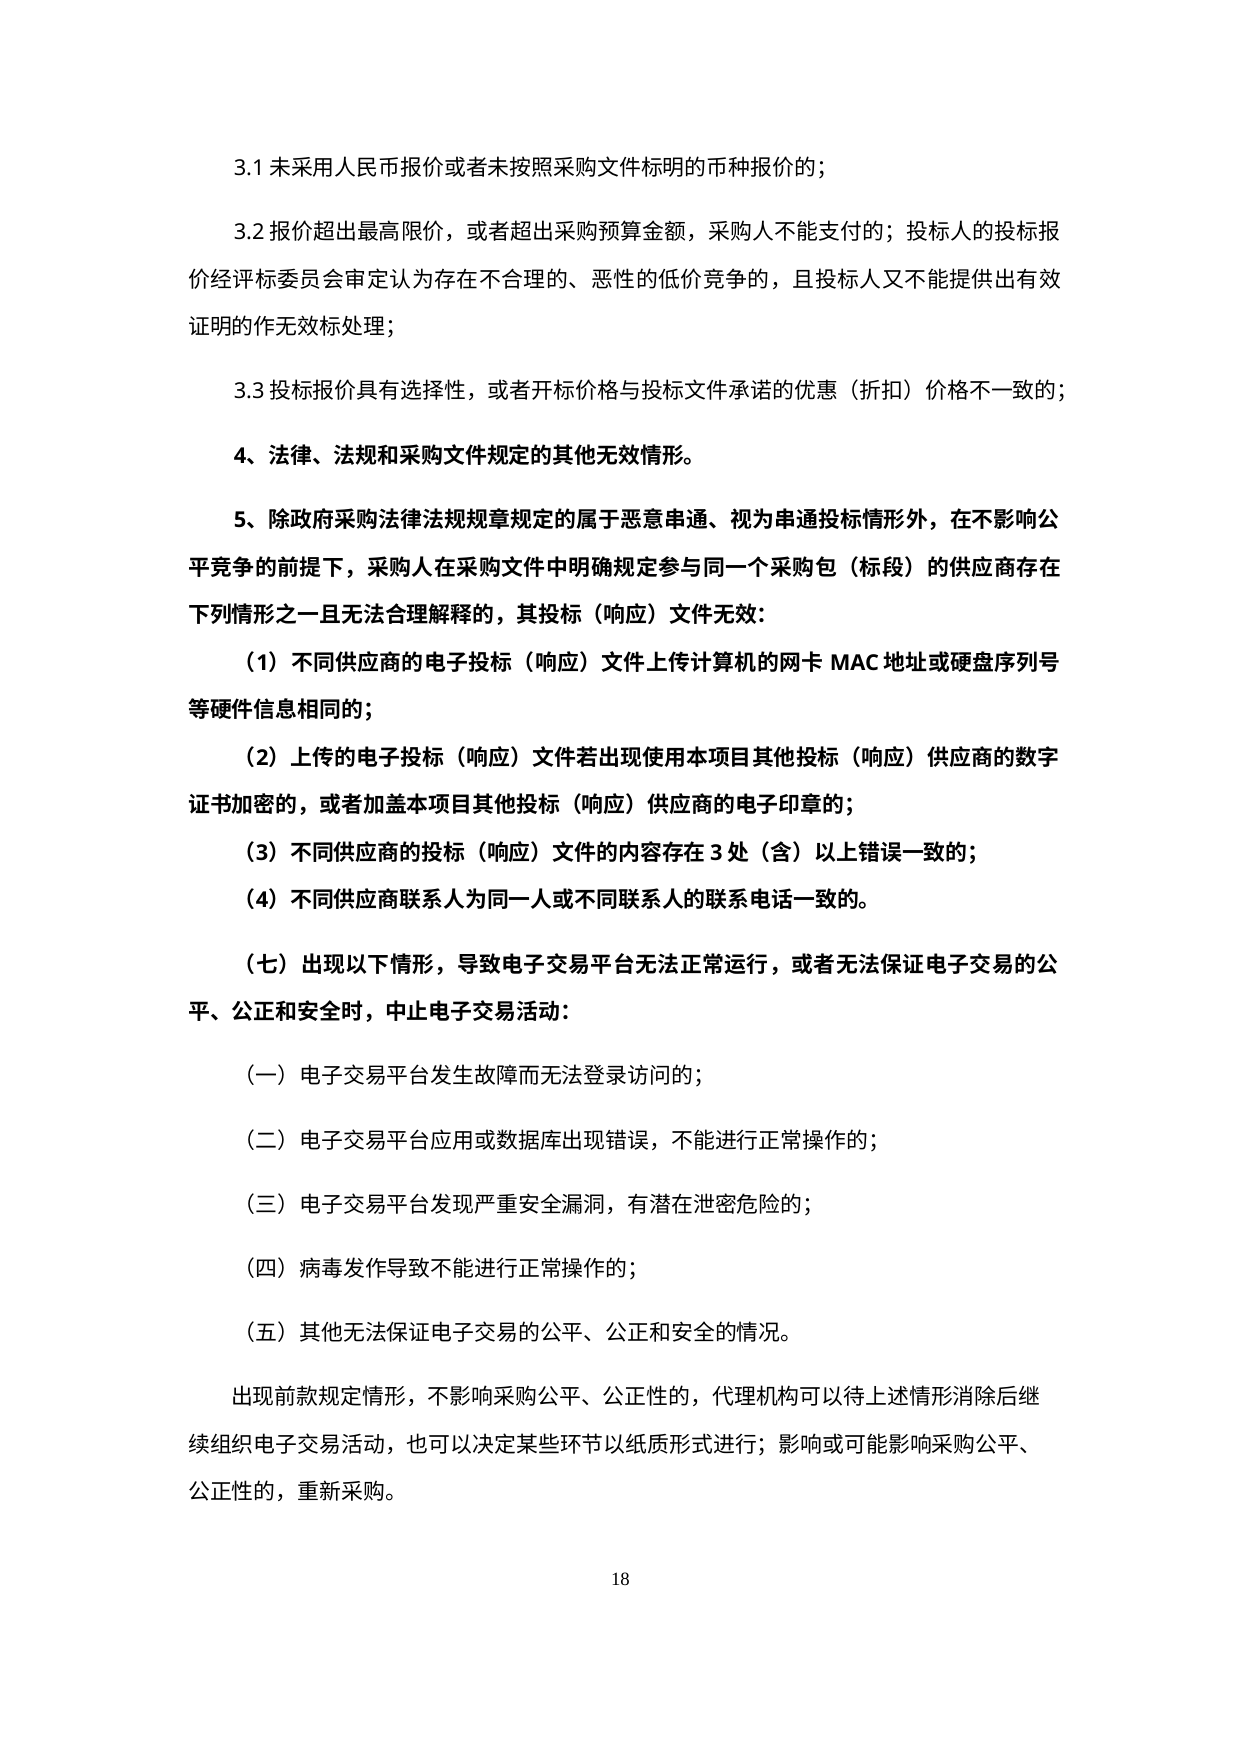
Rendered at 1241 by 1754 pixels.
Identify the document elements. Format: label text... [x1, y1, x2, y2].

text 4、法律、法规和采购文件规定的其他无效情形。 [188, 438, 1061, 469]
text （七）出现以下情形，导致电子交易平台无法正常运行，或者无法保证电子交易的公平、公正和安全时，中止电子交易活动： [188, 947, 1061, 1026]
text （一）电子交易平台发生故障而无法登录访问的； [188, 1058, 1061, 1090]
text （三）电子交易平台发现严重安全漏洞，有潜在泄密危险的； [188, 1187, 1061, 1218]
text （3）不同供应商的投标（响应）文件的内容存在3处（含）以上错误一致的； [188, 835, 1061, 867]
text （2）上传的电子投标（响应）文件若出现使用本项目其他投标（响应）供应商的数字证书加密的，或者加盖本项目其他投标（响应）供应商的电子印章的； [188, 740, 1061, 819]
text （4）不同供应商联系人为同一人或不同联系人的联系电话一致的。 [188, 882, 1061, 914]
text 出现前款规定情形，不影响采购公平、公正性的，代理机构可以待上述情形消除后继续组织电子交易活动，也可以决定某些环节以纸质形式进行；影响或可能影响采购公平、公正性的，重新采购。 [188, 1379, 1052, 1506]
text 3.1未采用人民币报价或者未按照采购文件标明的币种报价的； [188, 150, 1061, 182]
text 5、除政府采购法律法规规章规定的属于恶意串通、视为串通投标情形外，在不影响公平竞争的前提下，采购人在采购文件中明确规定参与同一个采购包（标段）的供应商存在下列情形之一且无法合理解释的，其投标（响应）文件无效： [188, 502, 1061, 629]
text 3.2报价超出最高限价，或者超出采购预算金额，采购人不能支付的；投标人的投标报价经评标委员会审定认为存在不合理的、恶性的低价竞争的，且投标人又不能提供出有效证明的作无效标处理； [188, 214, 1061, 341]
text （四）病毒发作导致不能进行正常操作的； [188, 1251, 1061, 1283]
text （1）不同供应商的电子投标（响应）文件上传计算机的网卡MAC地址或硬盘序列号等硬件信息相同的； [188, 645, 1061, 724]
text （五）其他无法保证电子交易的公平、公正和安全的情况。 [188, 1315, 1061, 1347]
text （二）电子交易平台应用或数据库出现错误，不能进行正常操作的； [188, 1123, 1061, 1154]
text 3.3投标报价具有选择性，或者开标价格与投标文件承诺的优惠（折扣）价格不一致的； [188, 373, 1061, 405]
